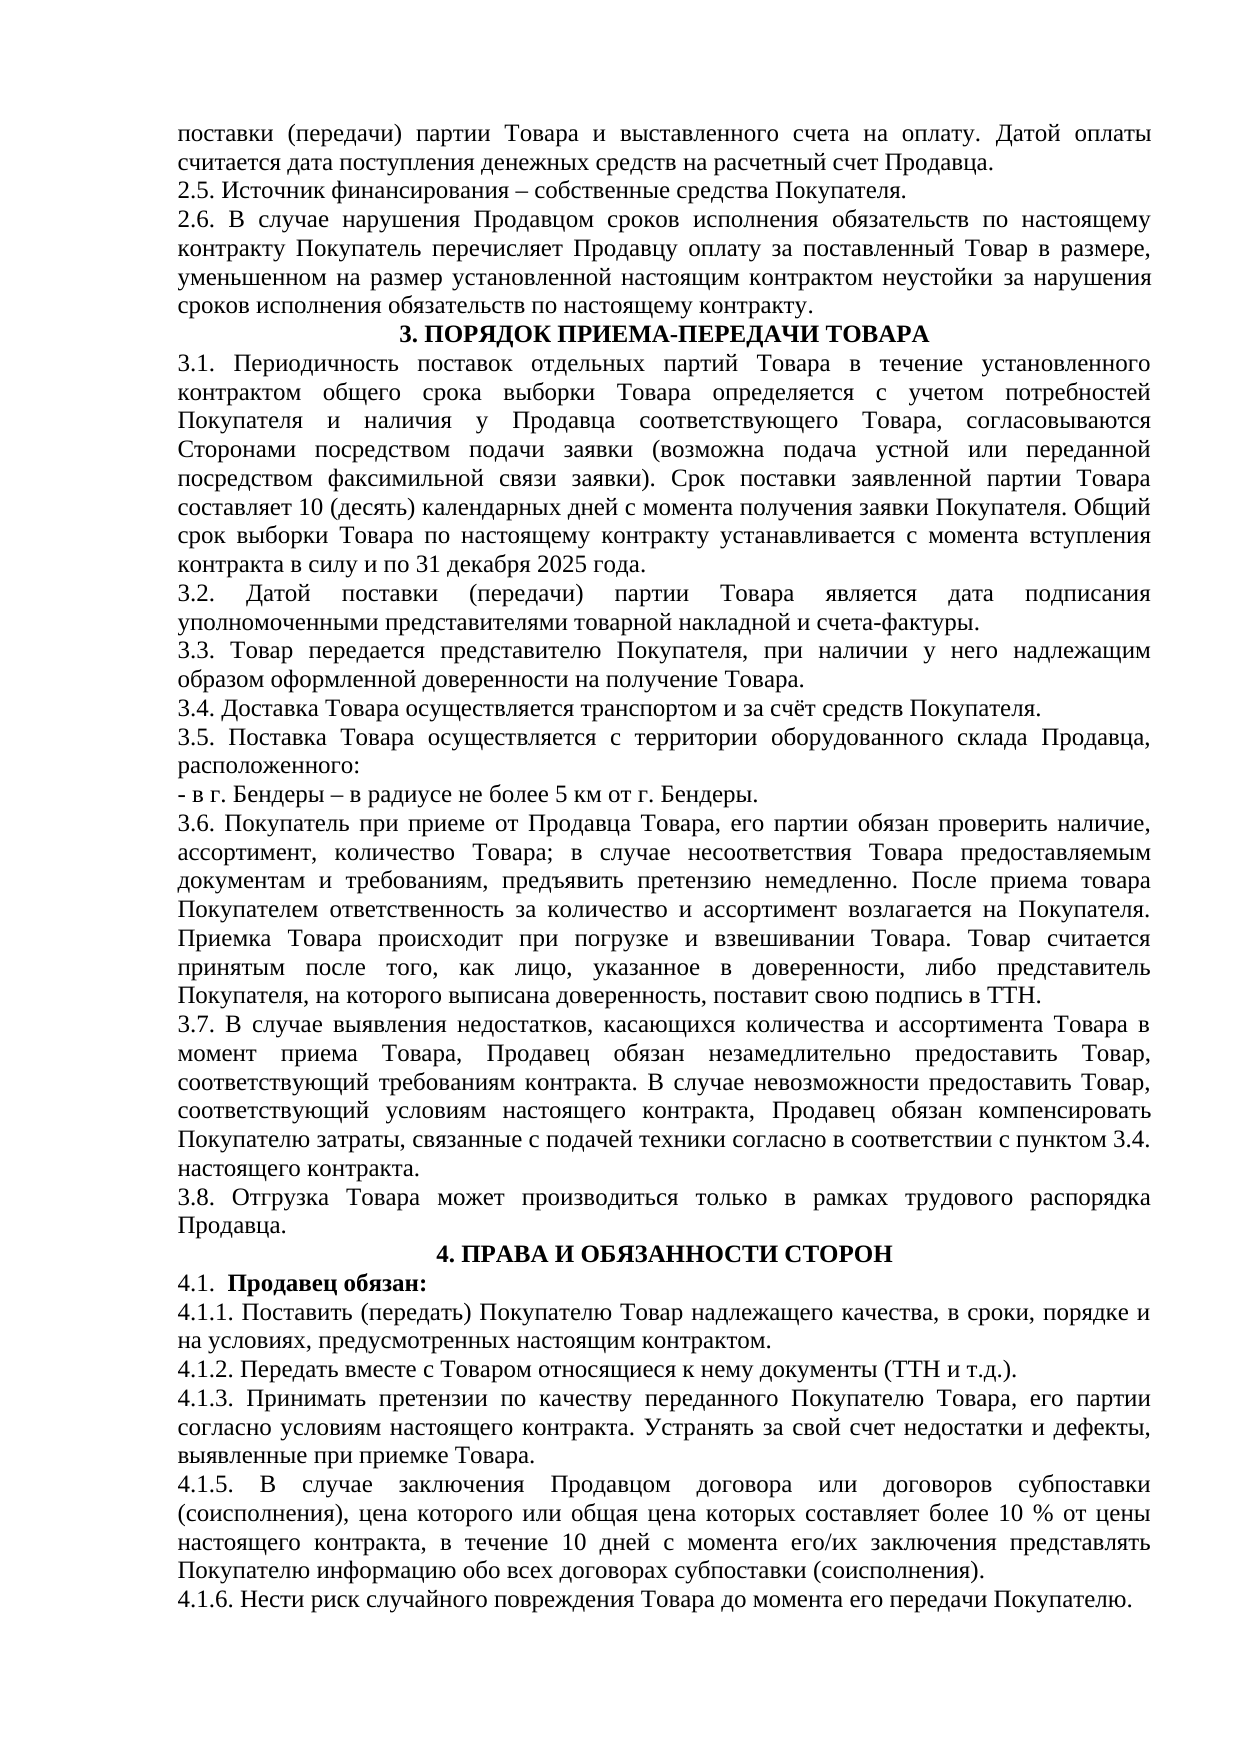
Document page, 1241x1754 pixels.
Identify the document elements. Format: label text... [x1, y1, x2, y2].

text 3.3. Товар передается представителю Покупателя, при наличии у него надлежащим образом оформленной доверенности на получение Товара. [177, 636, 1152, 693]
text 4.1.1. Поставить (передать) Покупателю Товар надлежащего качества, в сроки, порядке и на условиях, предусмотренных настоящим контрактом. [177, 1297, 1152, 1354]
text 3. ПОРЯДОК ПРИЕМА-ПЕРЕДАЧИ ТОВАРА [177, 319, 1152, 348]
text 4.1.5. В случае заключения Продавцом договора или договоров субпоставки (соисполнения), цена которого или общая цена которых составляет более 10 % от цены настоящего контракта, в течение 10 дней с момента его/их заключения представлять Покупателю информацию обо всех договорах субпоставки (соисполнения). [177, 1469, 1152, 1584]
text 4.1. Продавец обязан: [177, 1268, 1152, 1297]
text 2.5. Источник финансирования – собственные средства Покупателя. [177, 176, 1152, 204]
text 3.7. В случае выявления недостатков, касающихся количества и ассортимента Товара в момент приема Товара, Продавец обязан незамедлительно предоставить Товар, соответствующий требованиям контракта. В случае невозможности предоставить Товар, соответствующий условиям настоящего контракта, Продавец обязан компенсировать Покупателю затраты, связанные с подачей техники согласно в соответствии с пунктом 3.4. настоящего контракта. [177, 1009, 1152, 1182]
text 3.4. Доставка Товара осуществляется транспортом и за счёт средств Покупателя. [177, 693, 1152, 722]
text 3.2. Датой поставки (передачи) партии Товара является дата подписания уполномоченными представителями товарной накладной и счета-фактуры. [177, 578, 1152, 636]
text 3.8. Отгрузка Товара может производиться только в рамках трудового распорядка Продавца. [177, 1182, 1152, 1239]
text - в г. Бендеры – в радиусе не более 5 км от г. Бендеры. [177, 779, 1152, 808]
text 3.6. Покупатель при приеме от Продавца Товара, его партии обязан проверить наличие, ассортимент, количество Товара; в случае несоответствия Товара предоставляемым документам и требованиям, предъявить претензию немедленно. После приема товара Покупателем ответственность за количество и ассортимент возлагается на Покупателя. Приемка Товара происходит при погрузке и взвешивании Товара. Товар считается принятым после того, как лицо, указанное в доверенности, либо представитель Покупателя, на которого выписана доверенность, поставит свою подпись в ТТН. [177, 808, 1152, 1009]
text 3.5. Поставка Товара осуществляется с территории оборудованного склада Продавца, расположенного: [177, 722, 1152, 779]
text 4.1.3. Принимать претензии по качеству переданного Покупателю Товара, его партии согласно условиям настоящего контракта. Устранять за свой счет недостатки и дефекты, выявленные при приемке Товара. [177, 1383, 1152, 1469]
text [177, 118, 1152, 176]
text 4.1.6. Нести риск случайного повреждения Товара до момента его передачи Покупателю. [177, 1584, 1152, 1613]
text 4. ПРАВА И ОБЯЗАННОСТИ СТОРОН [177, 1239, 1152, 1268]
text 3.1. Периодичность поставок отдельных партий Товара в течение установленного контрактом общего срока выборки Товара определяется с учетом потребностей Покупателя и наличия у Продавца соответствующего Товара, согласовываются Сторонами посредством подачи заявки (возможна подача устной или переданной посредством факсимильной связи заявки). Срок поставки заявленной партии Товара составляет 10 (десять) календарных дней с момента получения заявки Покупателя. Общий срок выборки Товара по настоящему контракту устанавливается с момента вступления контракта в силу и по 31 декабря 2025 года. [177, 348, 1152, 578]
text 2.6. В случае нарушения Продавцом сроков исполнения обязательств по настоящему контракту Покупатель перечисляет Продавцу оплату за поставленный Товар в размере, уменьшенном на размер установленной настоящим контрактом неустойки за нарушения сроков исполнения обязательств по настоящему контракту. [177, 204, 1152, 319]
text 4.1.2. Передать вместе с Товаром относящиеся к нему документы (ТТН и т.д.). [177, 1354, 1152, 1383]
